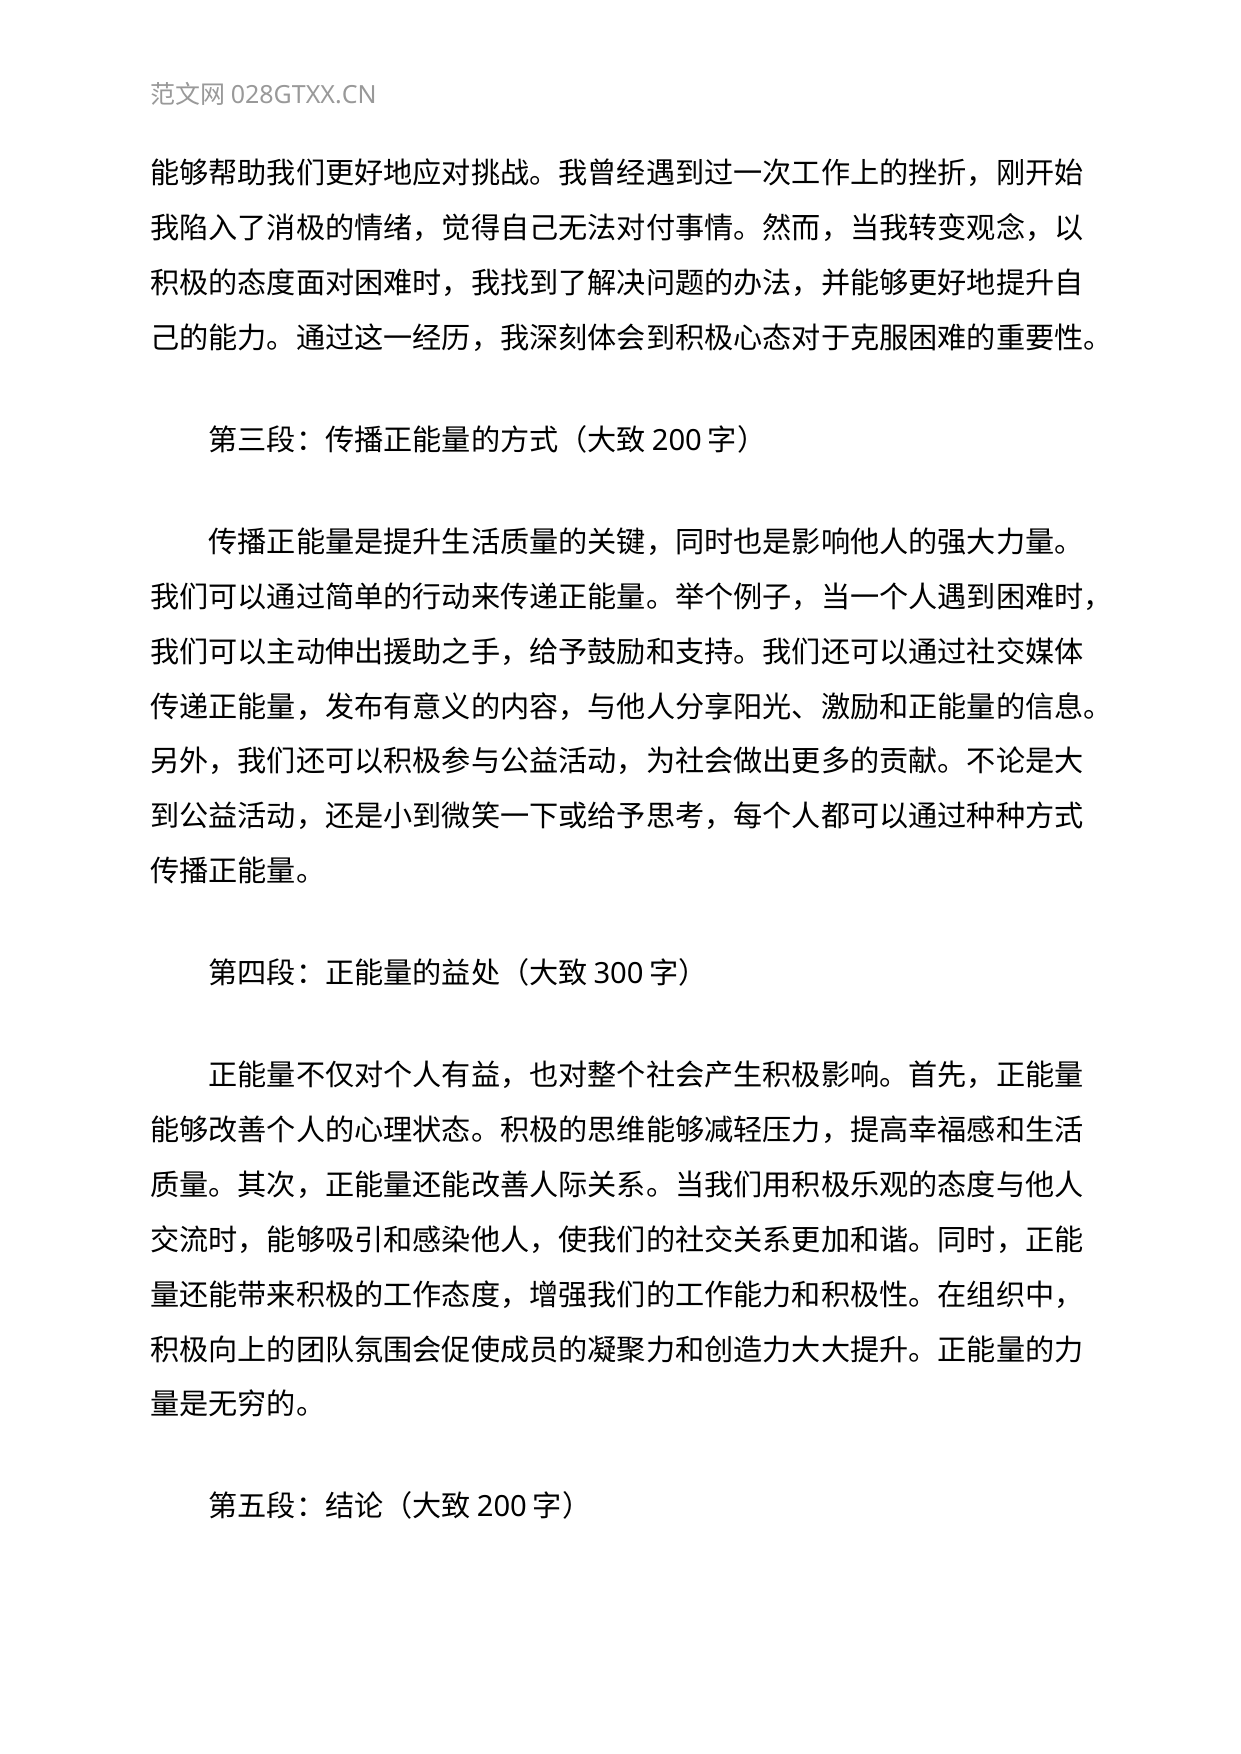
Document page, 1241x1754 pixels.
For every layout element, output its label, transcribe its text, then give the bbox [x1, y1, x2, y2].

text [150, 150, 1090, 357]
text 正能量不仅对个人有益，也对整个社会产生积极影响。首先，正能量能够改善个人的心理状态。积极的思维能够减轻压力，提高幸福感和生活质量。其次，正能量还能改善人际关系。当我们用积极乐观的态度与他人交流时，能够吸引和感染他人，使我们的社交关系更加和谐。同时，正能量还能带来积极的工作态度，增强我们的工作能力和积极性。在组织中，积极向上的团队氛围会促使成员的凝聚力和创造力大大提升。正能量的力量是无穷的。 [150, 1052, 1090, 1423]
text 第五段：结论（大致200字） [150, 1483, 1090, 1525]
text 第三段：传播正能量的方式（大致200字） [150, 416, 1090, 459]
text 传播正能量是提升生活质量的关键，同时也是影响他人的强大力量。我们可以通过简单的行动来传递正能量。举个例子，当一个人遇到困难时，我们可以主动伸出援助之手，给予鼓励和支持。我们还可以通过社交媒体传递正能量，发布有意义的内容，与他人分享阳光、激励和正能量的信息。另外，我们还可以积极参与公益活动，为社会做出更多的贡献。不论是大到公益活动，还是小到微笑一下或给予思考，每个人都可以通过种种方式传播正能量。 [150, 518, 1090, 890]
text 第四段：正能量的益处（大致300字） [150, 949, 1090, 992]
